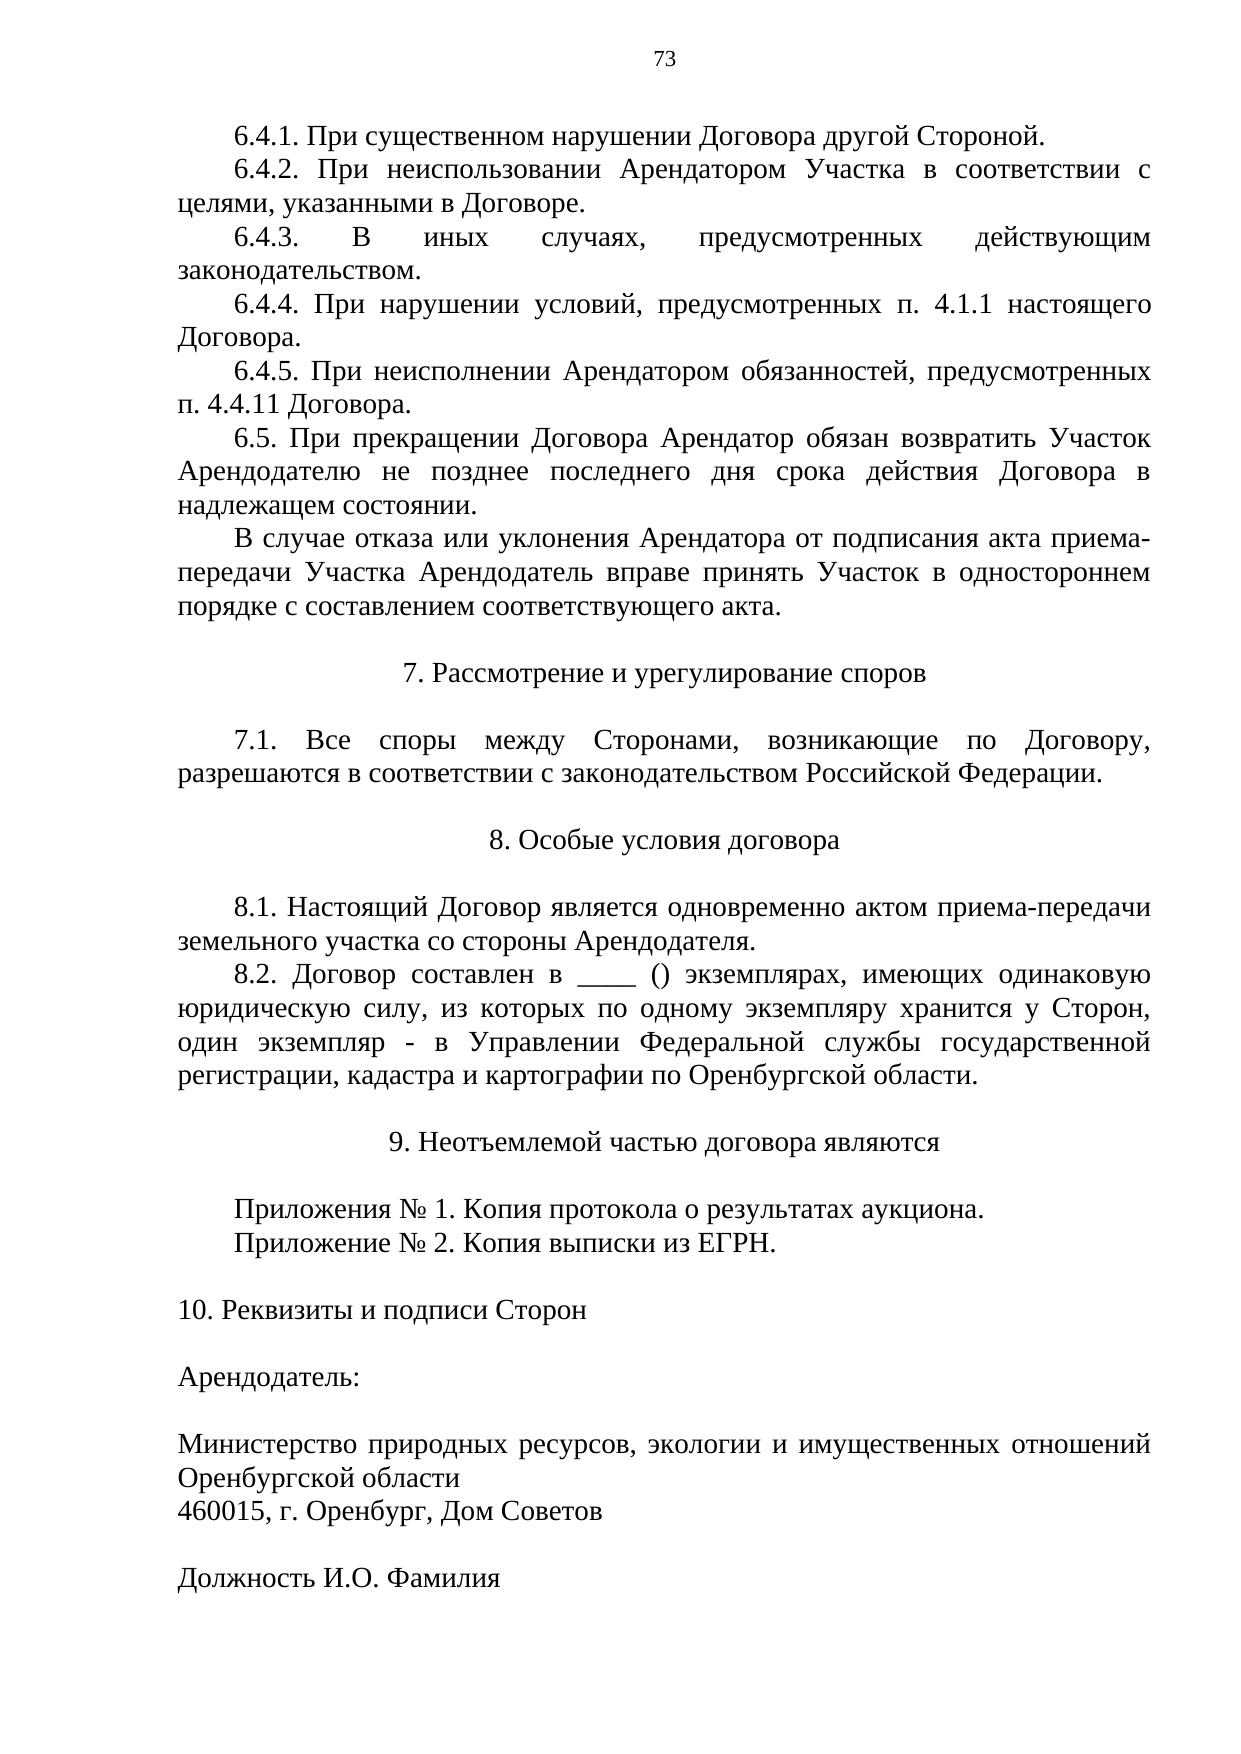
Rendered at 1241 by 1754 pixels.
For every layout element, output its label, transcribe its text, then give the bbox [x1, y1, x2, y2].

text 7. Рассмотрение и урегулирование споров [177, 655, 1152, 688]
text 6.4.2. При неиспользовании Арендатором Участка в соответствии с целями, указанными в Договоре. [177, 152, 1152, 219]
text Министерство природных ресурсов, экологии и имущественных отношений Оренбургской области [177, 1426, 1152, 1493]
text 6.4.3. В иных случаях, предусмотренных действующим законодательством. [177, 219, 1152, 286]
text 6.4.5. При неисполнении Арендатором обязанностей, предусмотренных п. 4.4.11 Договора. [177, 353, 1152, 420]
text Приложения № 1. Копия протокола о результатах аукциона. [177, 1191, 1152, 1225]
text 8. Особые условия договора [177, 822, 1152, 856]
text Приложение № 2. Копия выписки из ЕГРН. [177, 1225, 1152, 1258]
text 9. Неотъемлемой частью договора являются [177, 1124, 1152, 1158]
text 10. Реквизиты и подписи Сторон [177, 1292, 1152, 1326]
text 460015, г. Оренбург, Дом Советов [177, 1493, 1152, 1527]
text 8.1. Настоящий Договор является одновременно актом приема-передачи земельного участка со стороны Арендодателя. [177, 889, 1152, 957]
text В случае отказа или уклонения Арендатора от подписания акта приема-передачи Участка Арендодатель вправе принять Участок в одностороннем порядке с составлением соответствующего акта. [177, 521, 1152, 621]
text 6.5. При прекращении Договора Арендатор обязан возвратить Участок Арендодателю не позднее последнего дня срока действия Договора в надлежащем состоянии. [177, 420, 1152, 521]
text Должность И.О. Фамилия [177, 1560, 1152, 1594]
text 6.4.4. При нарушении условий, предусмотренных п. 4.1.1 настоящего Договора. [177, 286, 1152, 353]
text 8.2. Договор составлен в ____ () экземплярах, имеющих одинаковую юридическую силу, из которых по одному экземпляру хранится у Сторон, один экземпляр - в Управлении Федеральной службы государственной регистрации, кадастра и картографии по Оренбургской области. [177, 957, 1152, 1091]
text 6.4.1. При существенном нарушении Договора другой Стороной. [177, 118, 1152, 152]
text 7.1. Все споры между Сторонами, возникающие по Договору, разрешаются в соответствии с законодательством Российской Федерации. [177, 722, 1152, 789]
text Арендодатель: [177, 1359, 1152, 1393]
